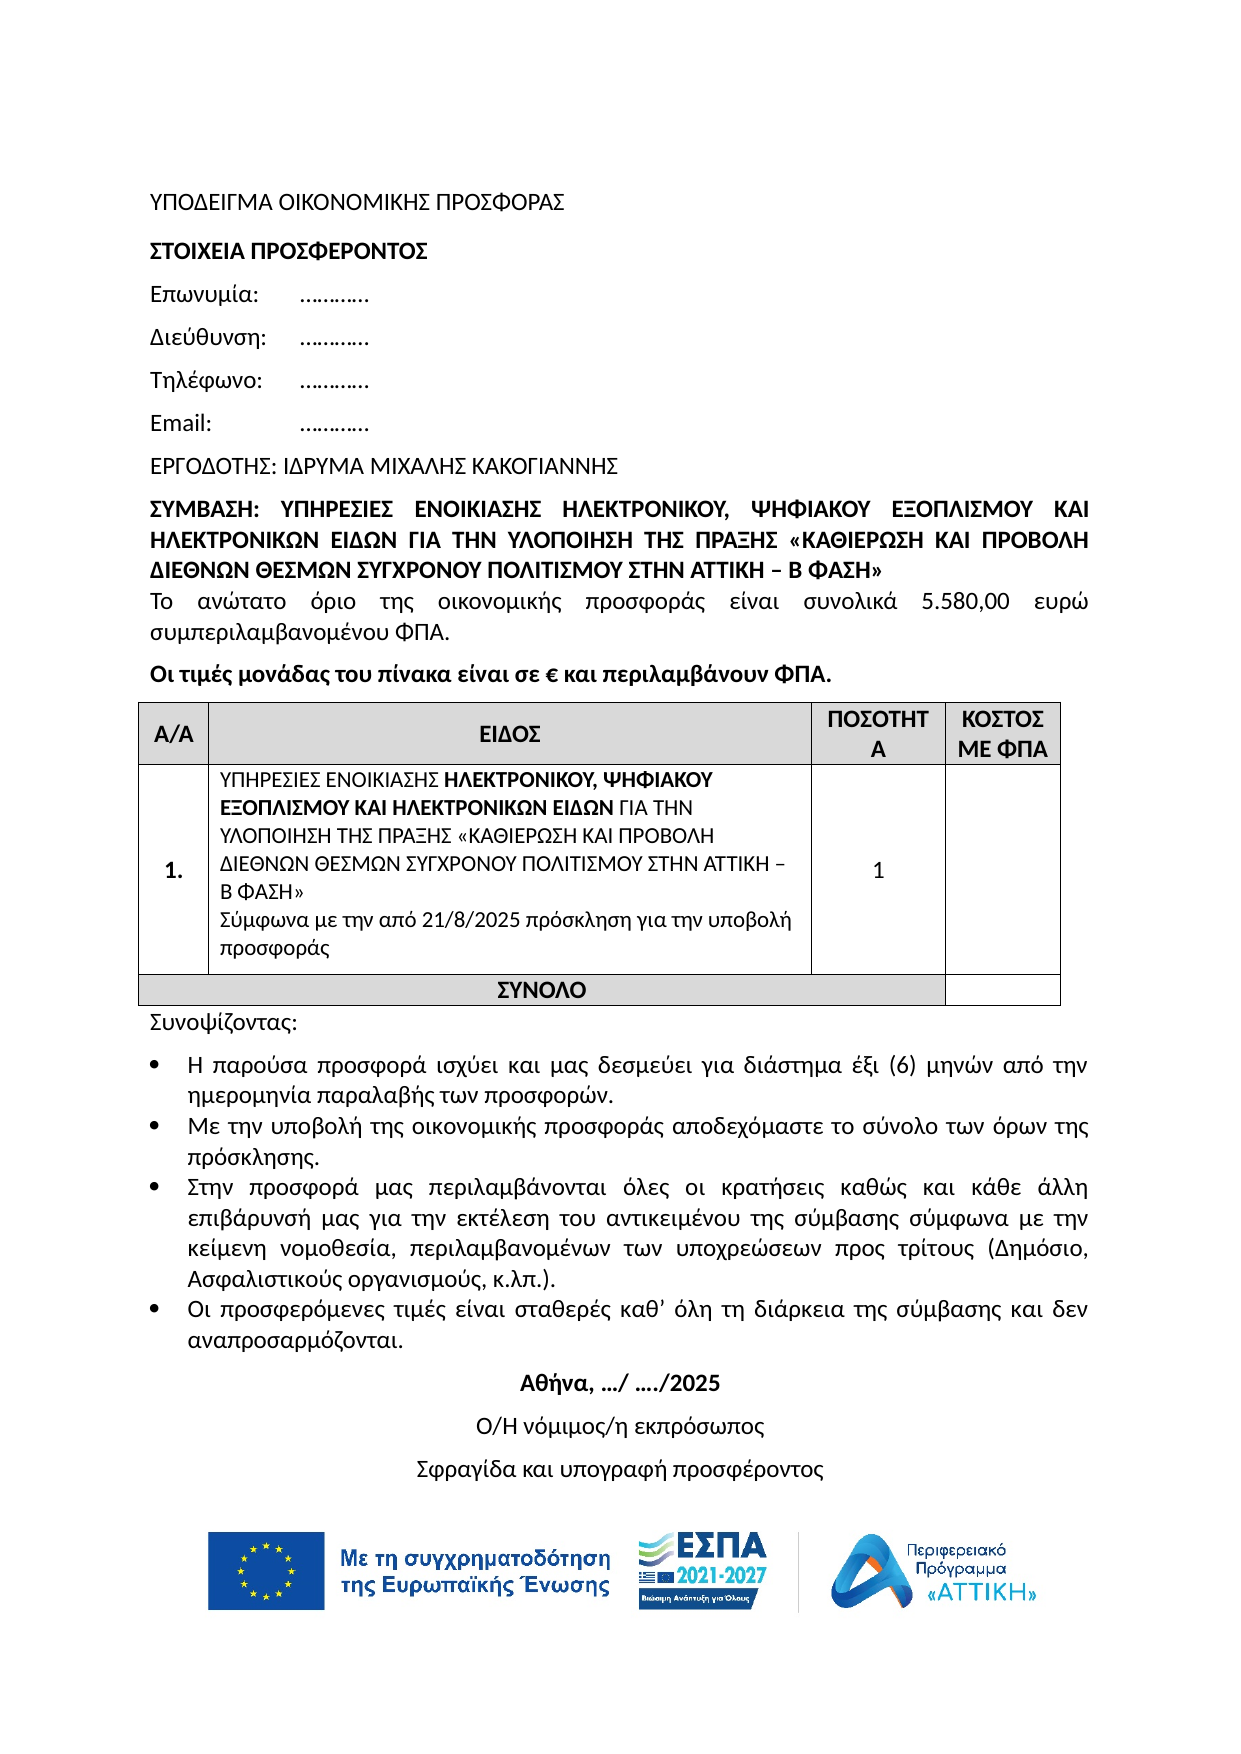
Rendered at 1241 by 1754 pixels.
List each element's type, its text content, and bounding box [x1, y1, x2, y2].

table_cell 1. [139, 765, 208, 973]
text Email: ………… [150, 407, 1090, 438]
text ΕΡΓΟΔΟΤΗΣ: ΙΔΡΥΜΑ ΜΙΧΑΛΗΣ ΚΑΚΟΓΙΑΝΝΗΣ [150, 451, 1090, 481]
table_header ΚΟΣΤΟΣ ΜΕ ΦΠΑ [946, 703, 1060, 764]
text Διεύθυνση: ………… [150, 321, 1090, 352]
text Το ανώτατο όριο της οικονομικής προσφοράς είναι συνολικά 5.580,00 ευρώ συμπεριλαμβανομένου ΦΠΑ. [150, 585, 1090, 646]
table_header Α/Α [139, 703, 208, 764]
list Με την υποβολή της οικονομικής προσφοράς αποδεχόμαστε το σύνολο των όρων της πρόσκλησης. [150, 1110, 1090, 1171]
text Τηλέφωνο: ………… [150, 364, 1090, 395]
text ΥΠΟΔΕΙΓΜΑ ΟΙΚΟΝΟΜΙΚΗΣ ΠΡΟΣΦΟΡΑΣ [150, 186, 1090, 216]
list Η παρούσα προσφορά ισχύει και μας δεσμεύει για διάστημα έξι (6) μηνών από την ημερομηνία παραλαβής των προσφορών. [150, 1049, 1090, 1110]
text Σφραγίδα και υπογραφή προσφέροντος [150, 1453, 1090, 1483]
table_cell 1 [812, 765, 945, 973]
table_cell ΣΥΝΟΛΟ [139, 975, 945, 1005]
table_cell ΥΠΗΡΕΣΙΕΣ ΕΝΟΙΚΙΑΣΗΣ ΗΛΕΚΤΡΟΝΙΚΟΥ, ΨΗΦΙΑΚΟΥ ΕΞΟΠΛΙΣΜΟΥ ΚΑΙ ΗΛΕΚΤΡΟΝΙΚΩΝ ΕΙΔΩΝ ΓΙΑ ΤΗΝ ΥΛΟΠΟΙΗΣΗ ΤΗΣ ΠΡΑΞΗΣ «ΚΑΘΙΕΡΩΣΗ ΚΑΙ ΠΡΟΒΟΛΗ ΔΙΕΘΝΩΝ ΘΕΣΜΩΝ ΣΥΓΧΡΟΝΟΥ ΠΟΛΙΤΙΣΜΟΥ ΣΤΗΝ ΑΤΤΙΚΗ – Β ΦΑΣΗ» Σύμφωνα με την από 21/8/2025 πρόσκληση για την υποβολή προσφοράς [209, 765, 811, 973]
text ΣΥΜΒΑΣΗ: ΥΠΗΡΕΣΙΕΣ ΕΝΟΙΚΙΑΣΗΣ ΗΛΕΚΤΡΟΝΙΚΟΥ, ΨΗΦΙΑΚΟΥ ΕΞΟΠΛΙΣΜΟΥ ΚΑΙ ΗΛΕΚΤΡΟΝΙΚΩΝ ΕΙΔΩΝ ΓΙΑ ΤΗΝ ΥΛΟΠΟΙΗΣΗ ΤΗΣ ΠΡΑΞΗΣ «ΚΑΘΙΕΡΩΣΗ ΚΑΙ ΠΡΟΒΟΛΗ ΔΙΕΘΝΩΝ ΘΕΣΜΩΝ ΣΥΓΧΡΟΝΟΥ ΠΟΛΙΤΙΣΜΟΥ ΣΤΗΝ ΑΤΤΙΚΗ – Β ΦΑΣΗ» [150, 493, 1090, 585]
table_header ΕΙΔΟΣ [209, 703, 811, 764]
table_header ΠΟΣΟΤΗΤΑ [812, 703, 945, 764]
text ΣΤΟΙΧΕΙΑ ΠΡΟΣΦΕΡΟΝΤΟΣ [150, 235, 1090, 266]
text Επωνυμία: ………… [150, 278, 1090, 309]
table_cell [946, 975, 1060, 1005]
table_cell [946, 765, 1060, 973]
picture [150, 1486, 1091, 1653]
text Συνοψίζοντας: [150, 1006, 1090, 1037]
list Στην προσφορά μας περιλαμβάνονται όλες οι κρατήσεις καθώς και κάθε άλλη επιβάρυνσή μας για την εκτέλεση του αντικειμένου της σύμβασης σύμφωνα με την κείμενη νομοθεσία, περιλαμβανομένων των υποχρεώσεων προς τρίτους (Δημόσιο, Ασφαλιστικούς οργανισμούς, κ.λπ.). [150, 1171, 1090, 1293]
text Ο/Η νόμιμος/η εκπρόσωπος [150, 1410, 1090, 1440]
text Αθήνα, …/ …./202 [150, 1367, 1090, 1397]
text Οι τιμές μονάδας του πίνακα είναι σε € και περιλαμβάνουν ΦΠΑ. [150, 659, 1090, 689]
list Οι προσφερόμενες τιμές είναι σταθερές καθ’ όλη τη διάρκεια της σύμβασης και δεν αναπροσαρμόζονται. [150, 1293, 1090, 1354]
